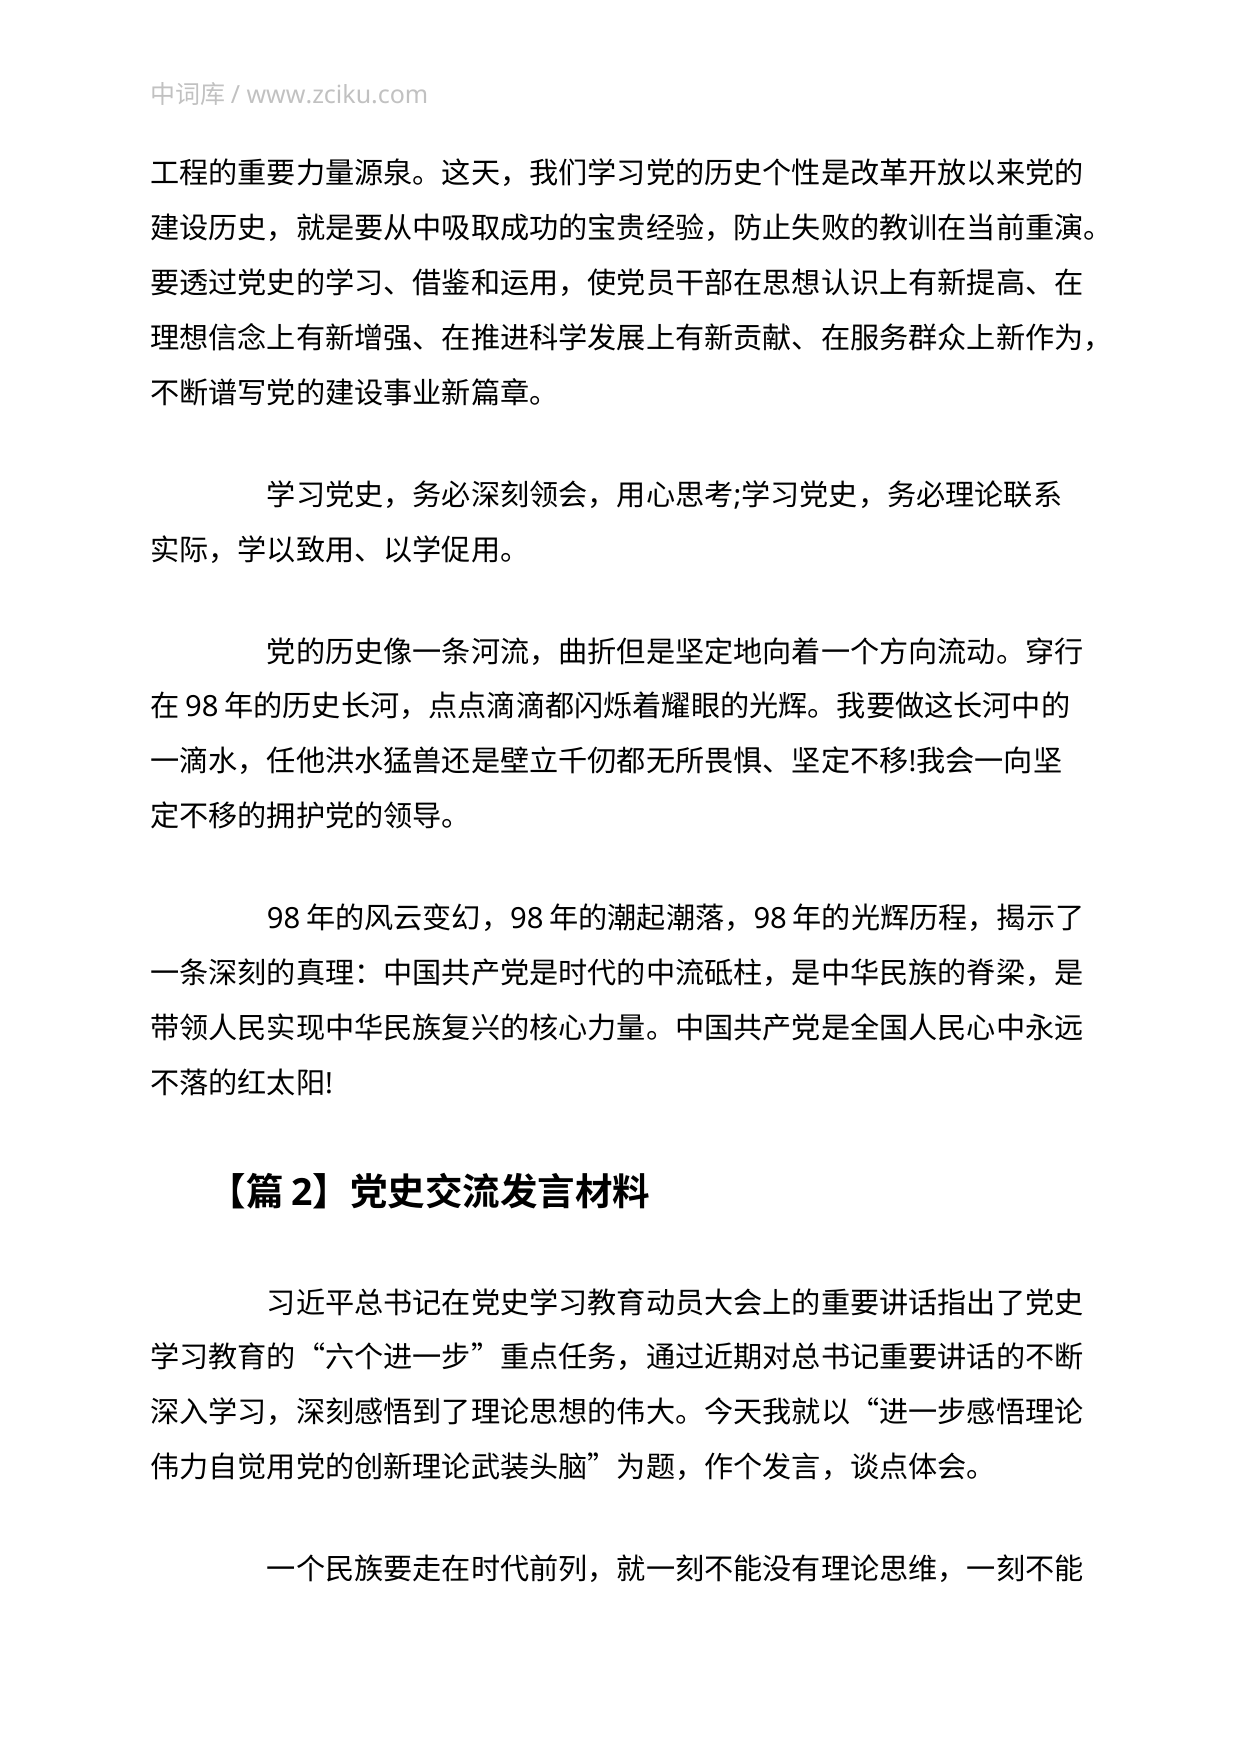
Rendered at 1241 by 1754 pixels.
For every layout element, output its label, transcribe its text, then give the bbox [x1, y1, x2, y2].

text 学习党史，务必深刻领会，用心思考;学习党史，务必理论联系实际，学以致用、以学促用。 [150, 471, 1090, 569]
text 98年的风云变幻，98年的潮起潮落，98年的光辉历程，揭示了一条深刻的真理：中国共产党是时代的中流砥柱，是中华民族的脊梁，是带领人民实现中华民族复兴的核心力量。中国共产党是全国人民心中永远不落的红太阳! [150, 895, 1090, 1102]
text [150, 150, 1090, 412]
text 习近平总书记在党史学习教育动员大会上的重要讲话指出了党史学习教育的“六个进一步”重点任务，通过近期对总书记重要讲话的不断深入学习，深刻感悟到了理论思想的伟大。今天我就以“进一步感悟理论伟力自觉用党的创新理论武装头脑”为题，作个发言，谈点体会。 [150, 1279, 1090, 1486]
text 党的历史像一条河流，曲折但是坚定地向着一个方向流动。穿行在98年的历史长河，点点滴滴都闪烁着耀眼的光辉。我要做这长河中的一滴水，任他洪水猛兽还是壁立千仞都无所畏惧、坚定不移!我会一向坚定不移的拥护党的领导。 [150, 628, 1090, 835]
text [150, 1546, 1090, 1588]
text 【篇2】党史交流发言材料 [150, 1162, 1090, 1216]
